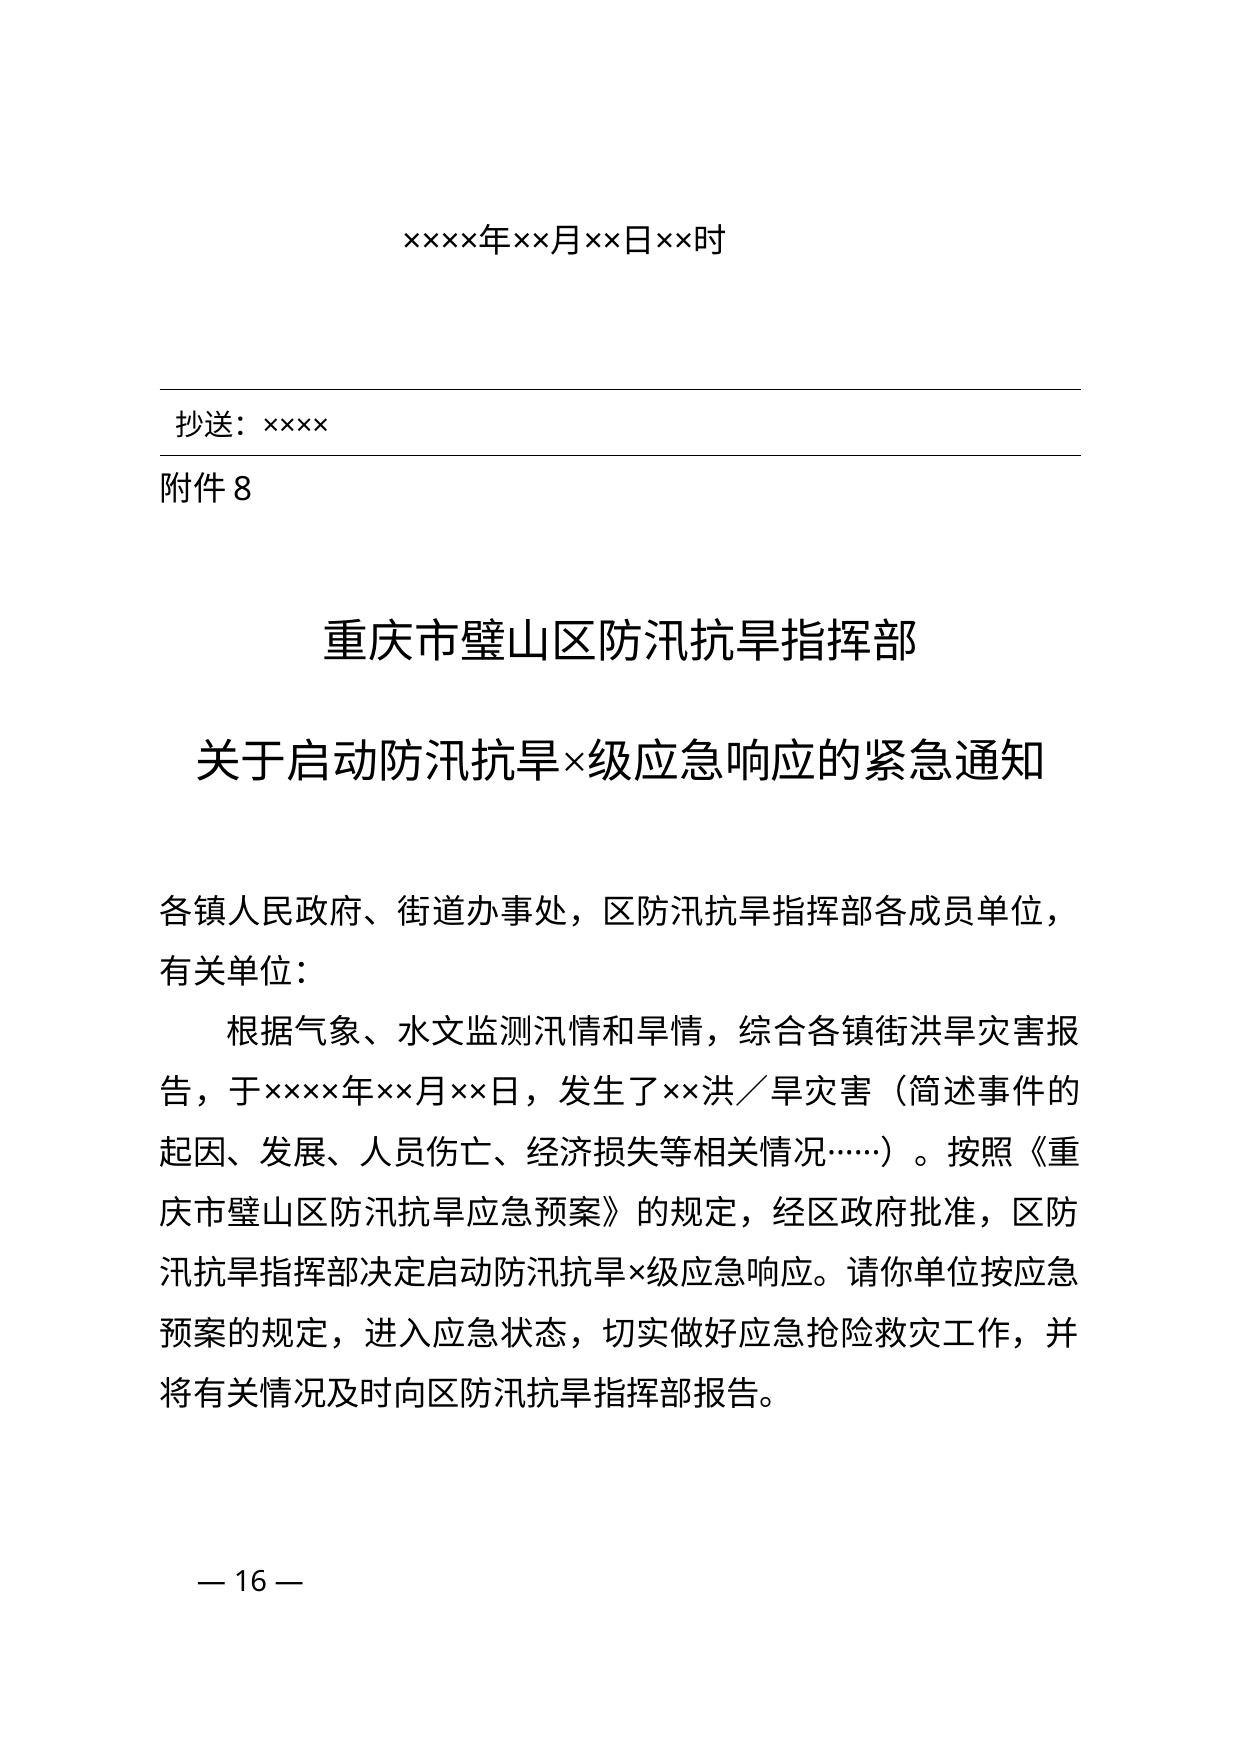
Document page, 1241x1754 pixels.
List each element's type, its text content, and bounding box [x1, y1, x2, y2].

text 附件8 [159, 456, 1081, 516]
text 根据气象、水文监测汛情和旱情，综合各镇街洪旱灾害报告，于××××年××月××日，发生了××洪／旱灾害（简述事件的起因、发展、人员伤亡、经济损失等相关情况······）。按照《重庆市璧山区防汛抗旱应急预案》的规定，经区政府批准，区防汛抗旱指挥部决定启动防汛抗旱×级应急响应。请你单位按应急预案的规定，进入应急状态，切实做好应急抢险救灾工作，并将有关情况及时向区防汛抗旱指挥部报告。 [159, 999, 1081, 1421]
text ××××年××月××日××时 [159, 208, 1081, 268]
text 关于启动防汛抗旱×级应急响应的紧急通知 [159, 697, 1081, 818]
text 抄送：×××× [159, 390, 1081, 456]
text 重庆市璧山区防汛抗旱指挥部 [159, 577, 1081, 697]
text 各镇人民政府、街道办事处，区防汛抗旱指挥部各成员单位，有关单位： [159, 878, 1081, 999]
